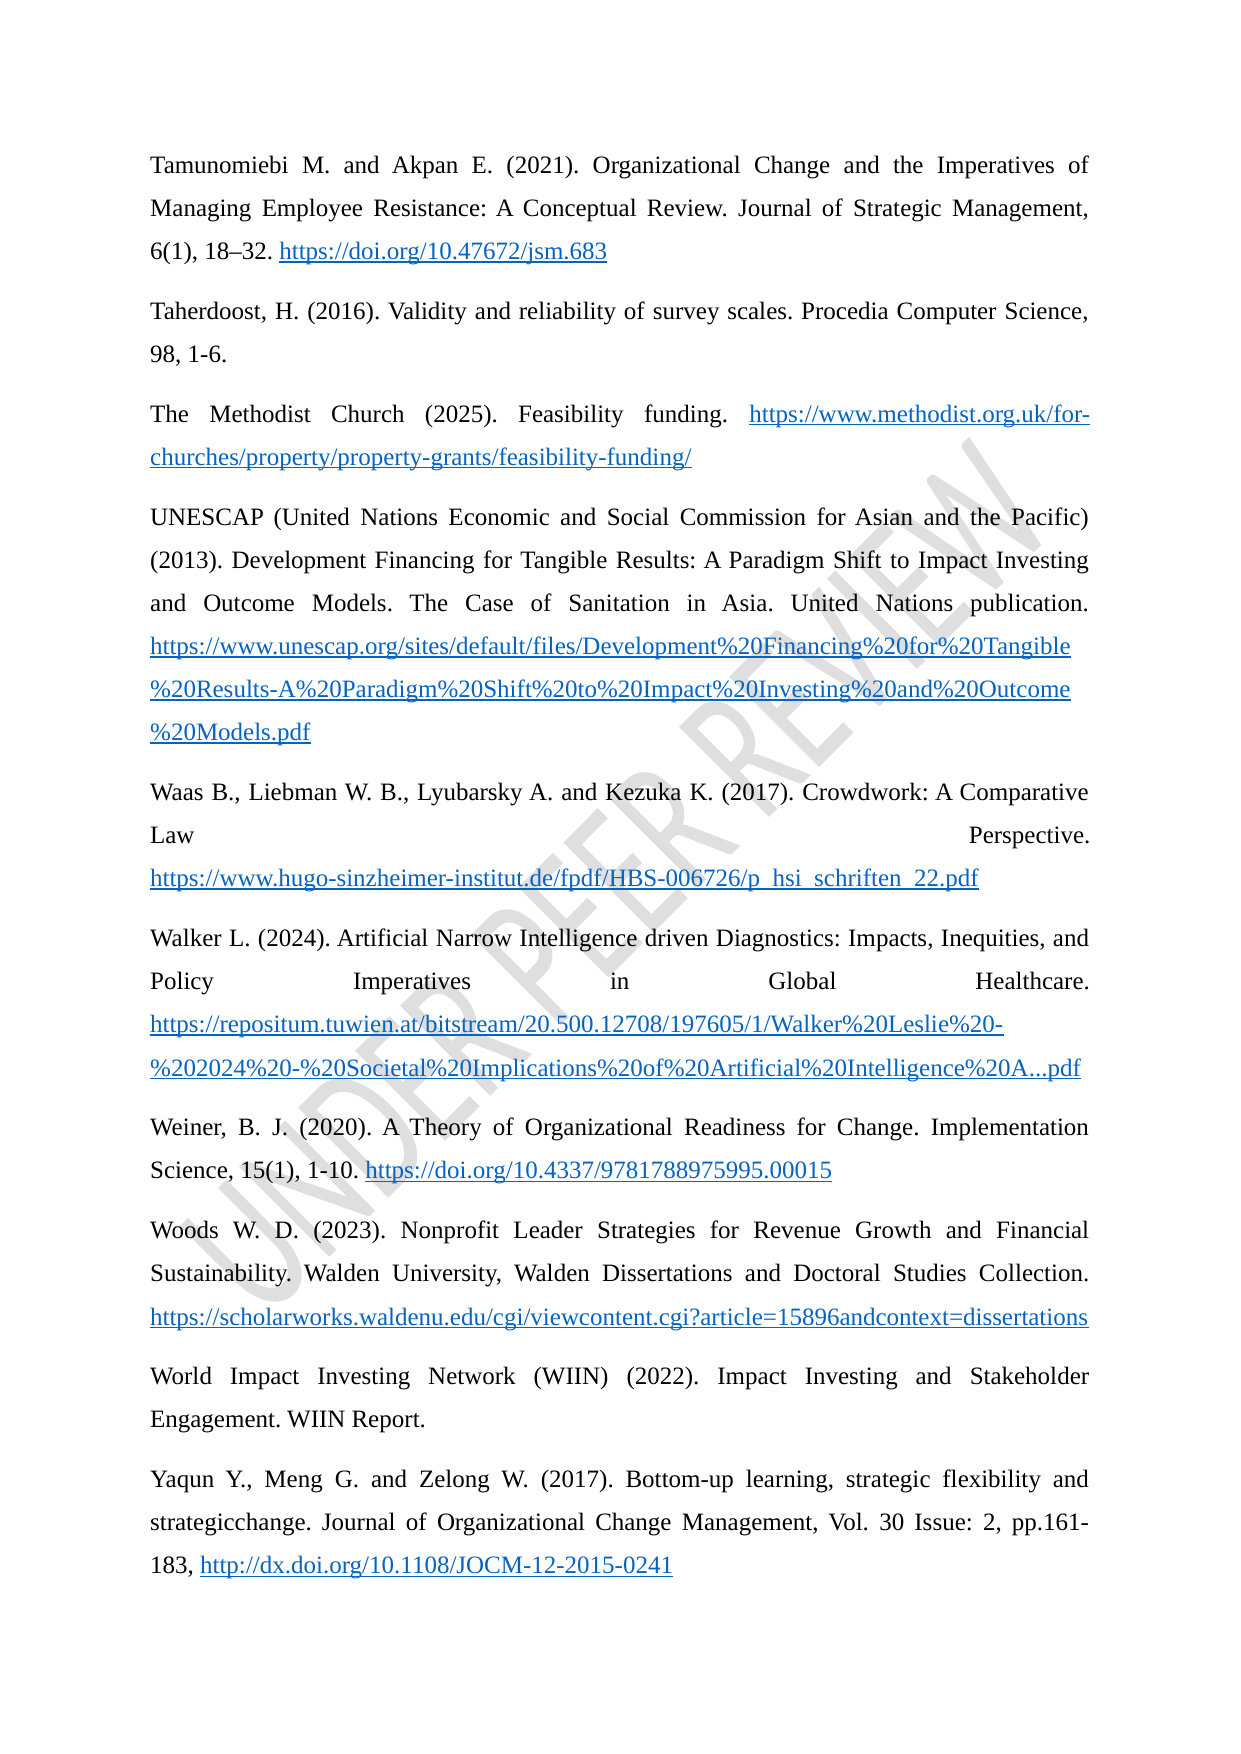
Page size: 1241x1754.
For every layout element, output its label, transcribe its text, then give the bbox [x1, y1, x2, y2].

text Weiner, B. J. (2020). A Theory of Organizational Readiness for Change. Implementation Science, 15(1), 1-10. https://doi.org/10.4337/9781788975995.00015 [150, 1112, 1090, 1184]
text Woods W. D. (2023). Nonprofit Leader Strategies for Revenue Growth and Financial Sustainability. Walden University, Walden Dissertations and Doctoral Studies Collection. https://scholarworks.waldenu.edu/cgi/viewcontent.cgi?article=15896andcontext=dissertations [150, 1215, 1090, 1330]
text The Methodist Church (2025). Feasibility funding. https://www.methodist.org.uk/for-churches/property/property-grants/feasibility-funding/ [150, 399, 1090, 471]
text Walker L. (2024). Artificial Narrow Intelligence driven Diagnostics: Impacts, Inequities, and Policy Imperatives in Global Healthcare. https://repositum.tuwien.at/bitstream/20.500.12708/197605/1/Walker%20Leslie%20-%202024%20-%20Societal%20Implications%20of%20Artificial%20Intelligence%20A...pdf [150, 923, 1090, 1081]
text Tamunomiebi M. and Akpan E. (2021). Organizational Change and the Imperatives of Managing Employee Resistance: A Conceptual Review. Journal of Strategic Management, 6(1), 18–32. https://doi.org/10.47672/jsm.683 [150, 150, 1090, 265]
text UNESCAP (United Nations Economic and Social Commission for Asian and the Pacific) (2013). Development Financing for Tangible Results: A Paradigm Shift to Impact Investing and Outcome Models. The Case of Sanitation in Asia. United Nations publication. https://www.unescap.org/sites/default/files/Development%20Financing%20for%20Tangible%20Results-A%20Paradigm%20Shift%20to%20Impact%20Investing%20and%20Outcome%20Models.pdf [150, 502, 1090, 746]
text Taherdoost, H. (2016). Validity and reliability of survey scales. Procedia Computer Science, 98, 1-6. [150, 296, 1090, 368]
text Yaqun Y., Meng G. and Zelong W. (2017). Bottom-up learning, strategic flexibility and strategicchange. Journal of Organizational Change Management, Vol. 30 Issue: 2, pp.161-183, http://dx.doi.org/10.1108/JOCM-12-2015-0241 [150, 1464, 1090, 1579]
text World Impact Investing Network (WIIN) (2022). Impact Investing and Stakeholder Engagement. WIIN Report. [150, 1361, 1090, 1433]
text Waas B., Liebman W. B., Lyubarsky A. and Kezuka K. (2017). Crowdwork: A Comparative Law Perspective. https://www.hugo-sinzheimer-institut.de/fpdf/HBS-006726/p_hsi_schriften_22.pdf [150, 777, 1090, 892]
